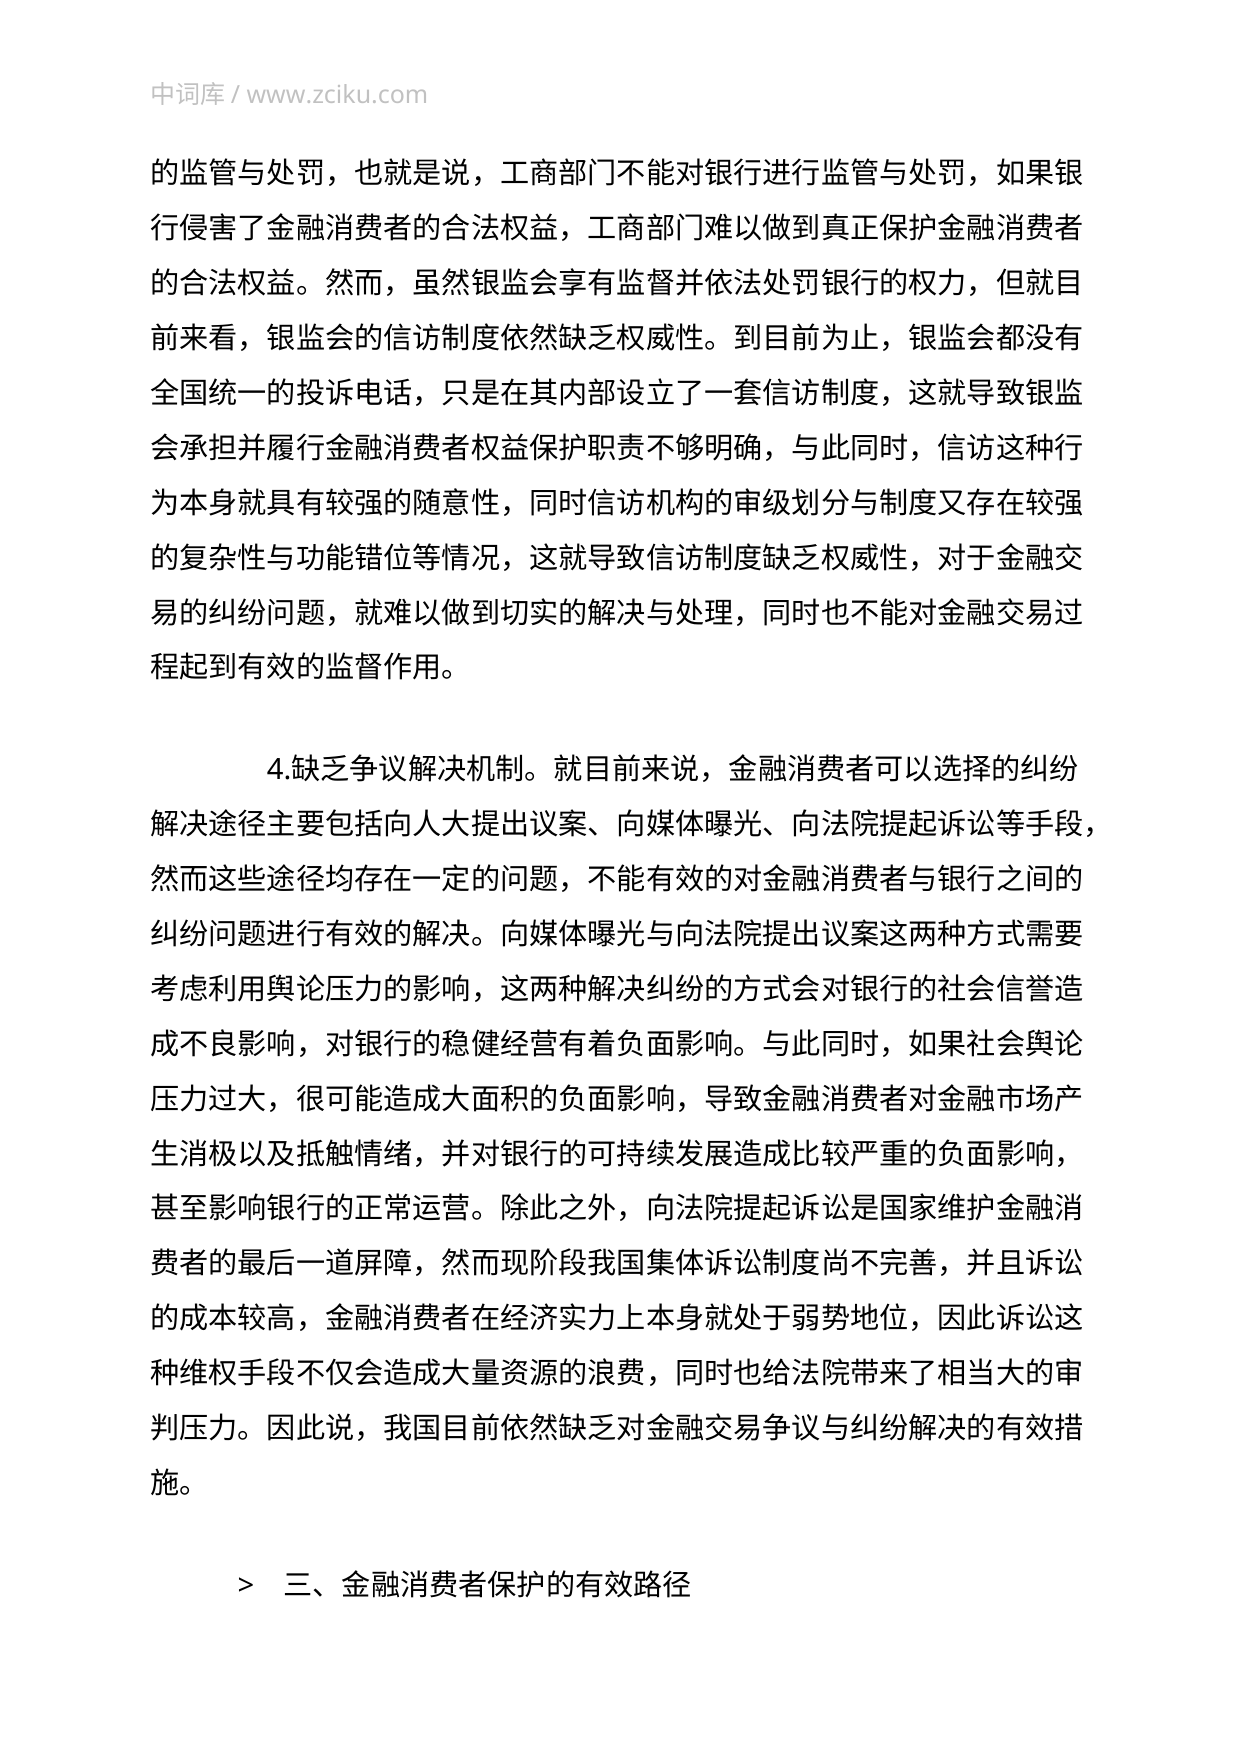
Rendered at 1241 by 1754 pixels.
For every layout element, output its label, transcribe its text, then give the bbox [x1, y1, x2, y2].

text 4.缺乏争议解决机制。就目前来说，金融消费者可以选择的纠纷解决途径主要包括向人大提出议案、向媒体曝光、向法院提起诉讼等手段，然而这些途径均存在一定的问题，不能有效的对金融消费者与银行之间的纠纷问题进行有效的解决。向媒体曝光与向法院提出议案这两种方式需要考虑利用舆论压力的影响，这两种解决纠纷的方式会对银行的社会信誉造成不良影响，对银行的稳健经营有着负面影响。与此同时，如果社会舆论压力过大，很可能造成大面积的负面影响，导致金融消费者对金融市场产生消极以及抵触情绪，并对银行的可持续发展造成比较严重的负面影响，甚至影响银行的正常运营。除此之外，向法院提起诉讼是国家维护金融消费者的最后一道屏障，然而现阶段我国集体诉讼制度尚不完善，并且诉讼的成本较高，金融消费者在经济实力上本身就处于弱势地位，因此诉讼这种维权手段不仅会造成大量资源的浪费，同时也给法院带来了相当大的审判压力。因此说，我国目前依然缺乏对金融交易争议与纠纷解决的有效措施。 [150, 746, 1090, 1502]
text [150, 150, 1090, 686]
text > 三、金融消费者保护的有效路径 [150, 1561, 1090, 1604]
